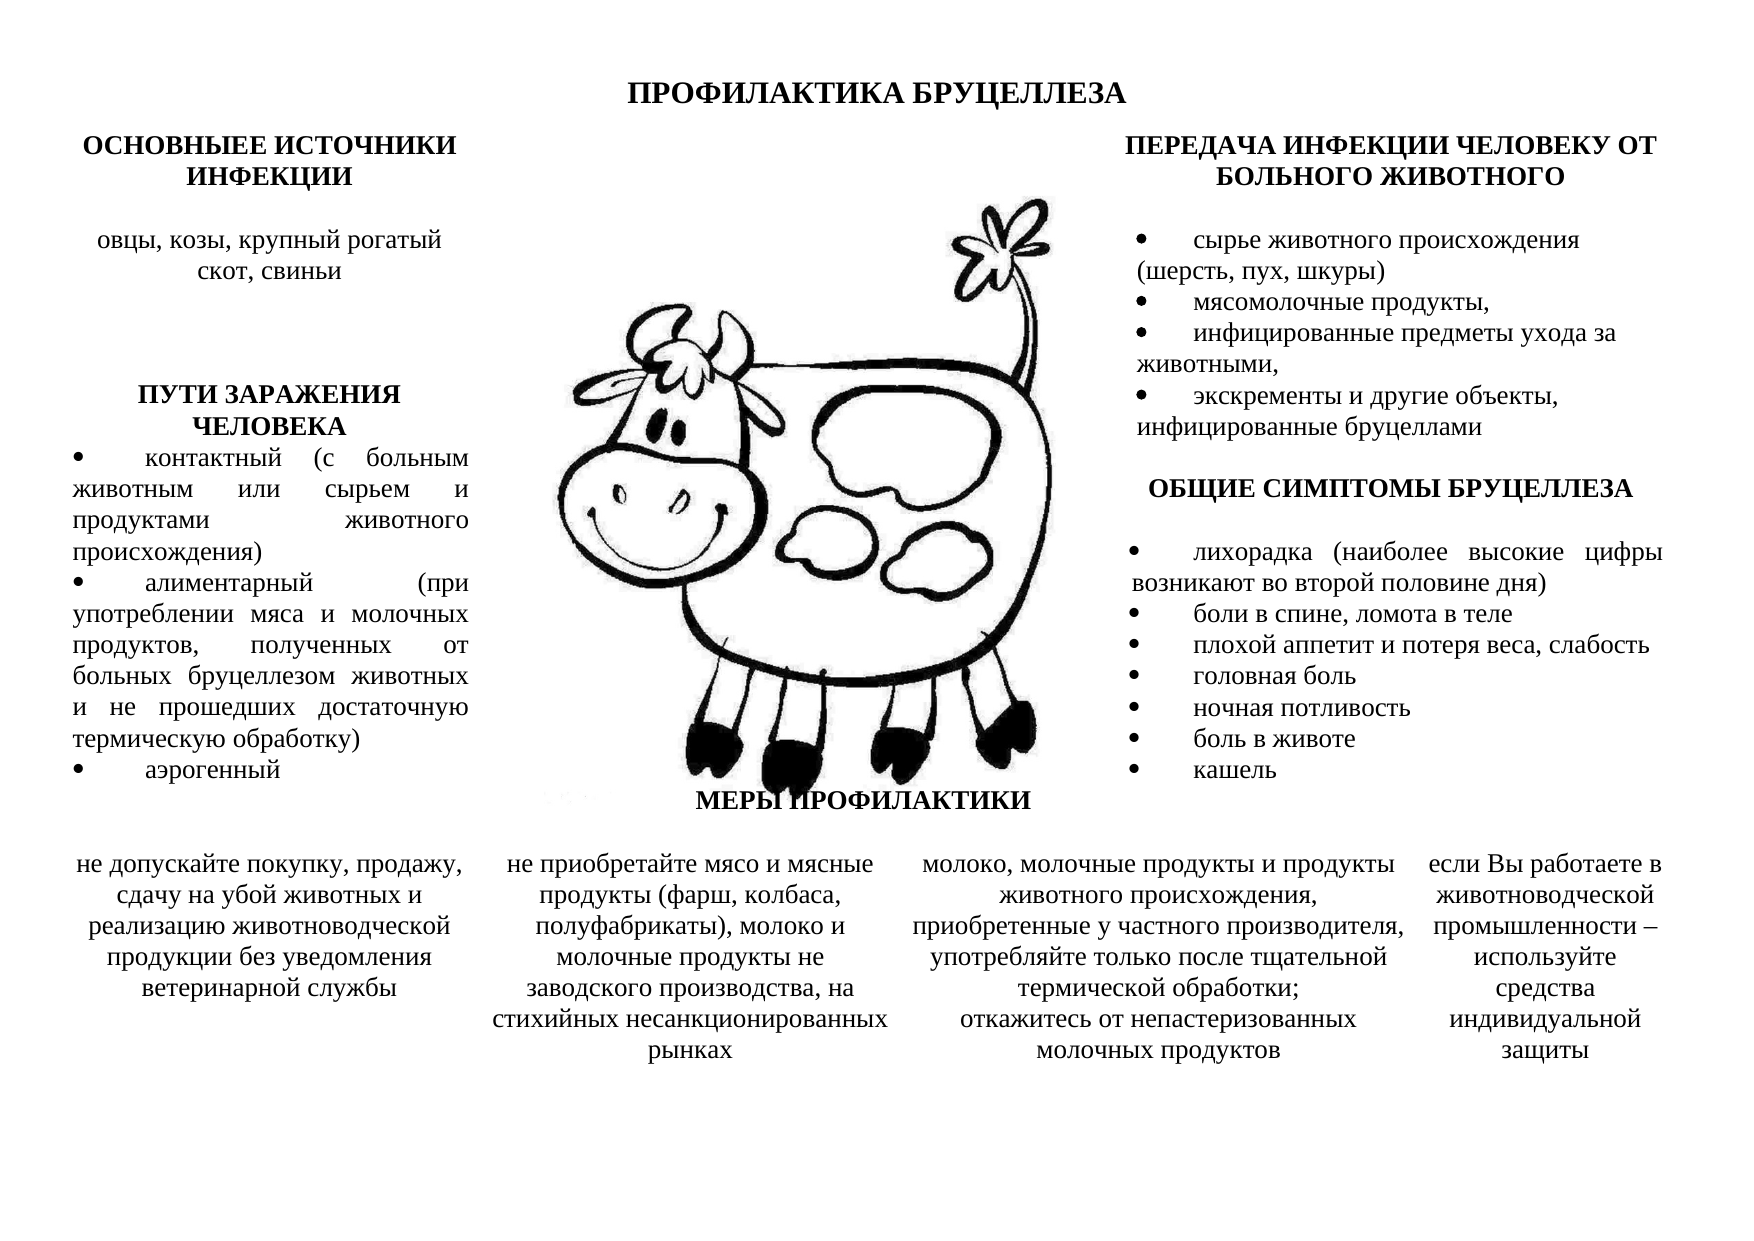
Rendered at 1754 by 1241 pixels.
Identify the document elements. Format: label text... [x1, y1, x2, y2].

table_cell не допускайте покупку, продажу, сдачу на убой животных и реализацию животноводческой продукции без уведомления ветеринарной службы [59, 847, 480, 1065]
table_cell ОБЩИЕ СИМПТОМЫ БРУЦЕЛЛЕЗА лихорадка (наиболее высокие цифры возникают во второй половине дня) боли в спине, ломота в теле плохой аппетит и потеря веса, слабость головная боль ночная потливость боль в животе кашель [1107, 441, 1674, 784]
table_cell если Вы работаете в животноводческой промышленности – используйте средства индивидуальной защиты [1417, 847, 1674, 1065]
table_cell МЕРЫ ПРОФИЛАКТИКИ [59, 785, 1668, 847]
text ПРОФИЛАКТИКА БРУЦЕЛЛЕЗА [118, 74, 1636, 110]
table_header [480, 129, 1107, 784]
table_cell молоко, молочные продукты и продукты животного происхождения, приобретенные у частного производителя, употребляйте только после тщательной термической обработки; откажитесь от непастеризованных молочных продуктов [900, 847, 1417, 1065]
table_cell не приобретайте мясо и мясные продукты (фарш, колбаса, полуфабрикаты), молоко и молочные продукты не заводского производства, на стихийных несанкционированных рынках [480, 847, 900, 1065]
table_header ПЕРЕДАЧА ИНФЕКЦИИ ЧЕЛОВЕКУ ОТ БОЛЬНОГО ЖИВОТНОГО сырье животного происхождения (шерсть, пух, шкуры) мясомолочные продукты, инфицированные предметы ухода за животными, экскременты и другие объекты, инфицированные бруцеллами [1107, 129, 1674, 441]
table_cell контактный (с больным животным или сырьем и продуктами животного происхождения) алиментарный (при употреблении мяса и молочных продуктов, полученных от больных бруцеллезом животных и не прошедших достаточную термическую обработку) аэрогенный [59, 441, 480, 784]
table_header ОСНОВНЫЕЕ ИСТОЧНИКИ ИНФЕКЦИИ овцы, козы, крупный рогатый скот, свиньи ПУТИ ЗАРАЖЕНИЯ ЧЕЛОВЕКА [59, 129, 480, 441]
